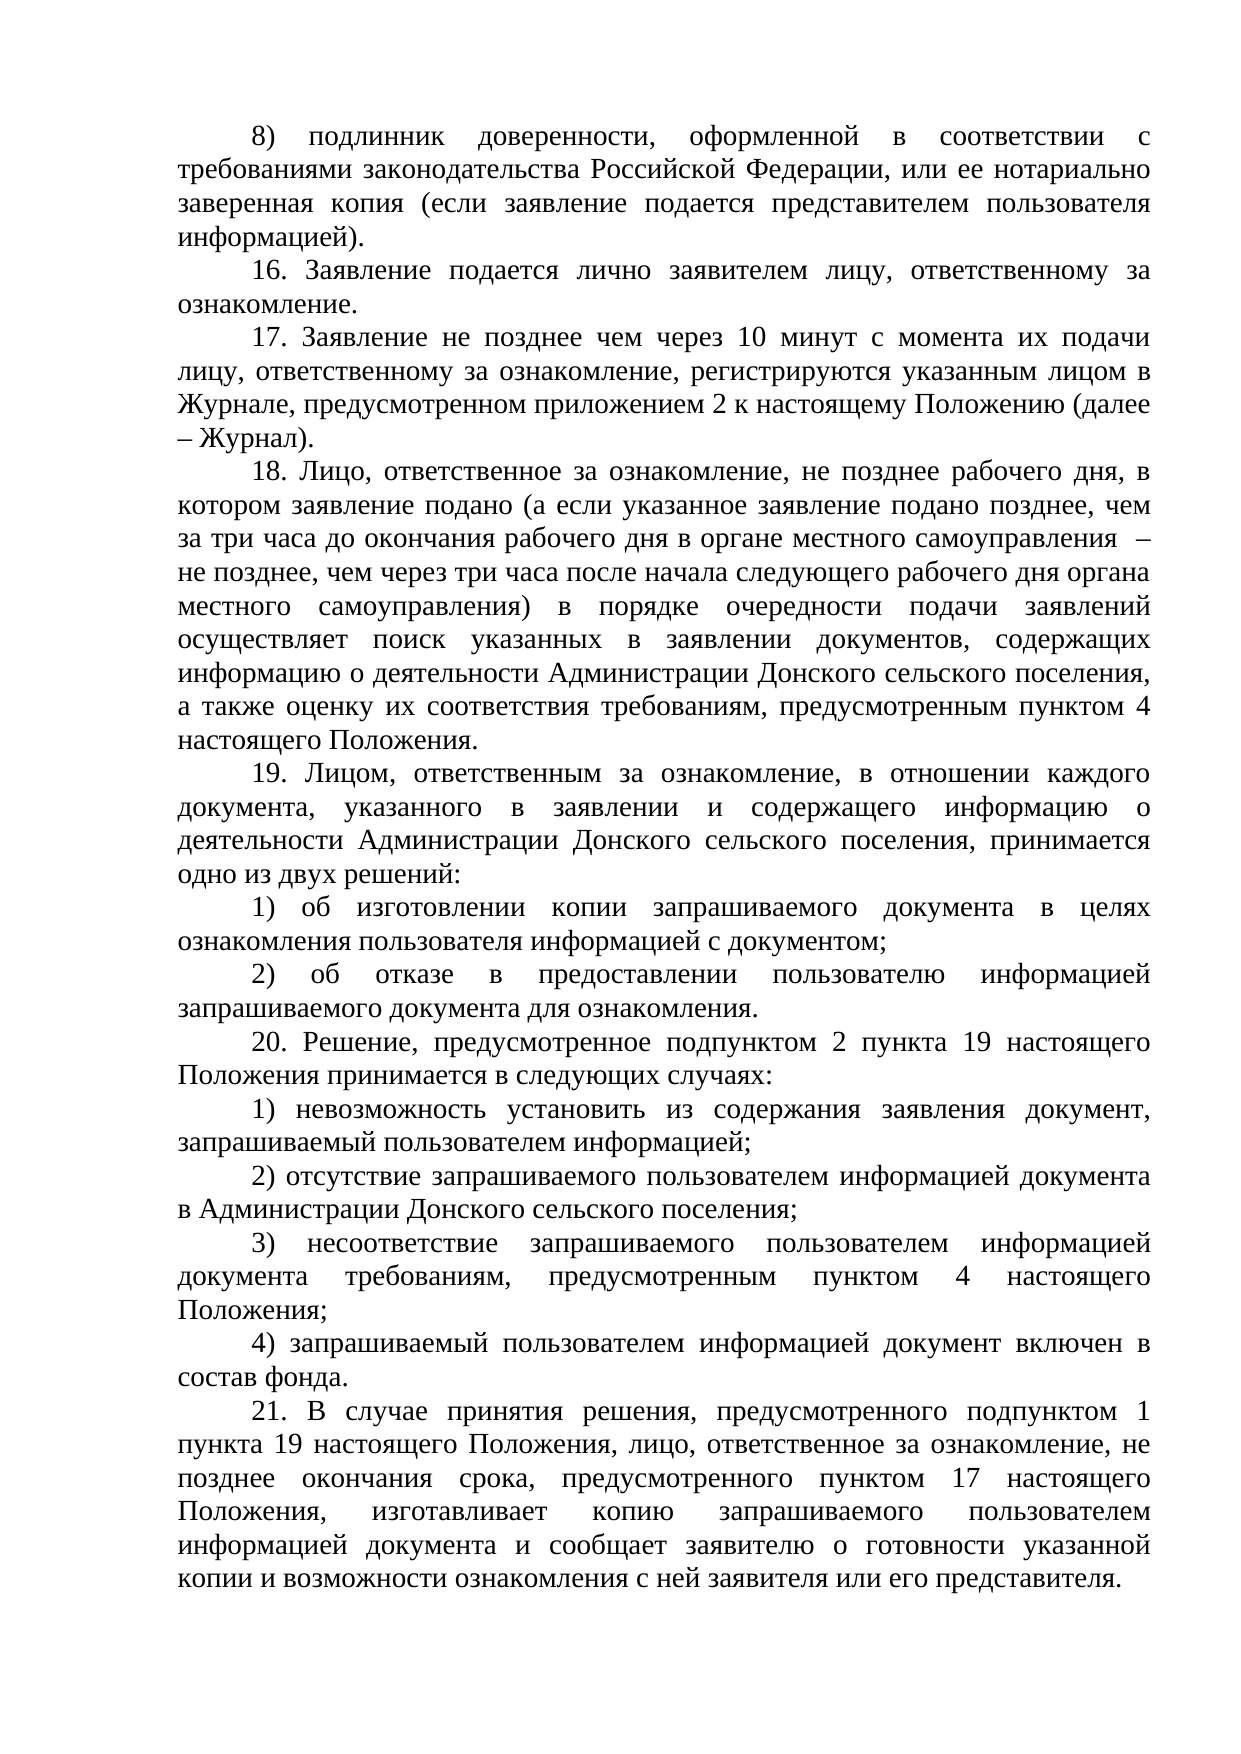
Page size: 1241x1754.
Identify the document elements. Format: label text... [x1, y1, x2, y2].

text 20. Решение, предусмотренное подпунктом 2 пункта 19 настоящего Положения принимается в следующих случаях: [177, 1024, 1152, 1091]
text 21. В случае принятия решения, предусмотренного подпунктом 1 пункта 19 настоящего Положения, лицо, ответственное за ознакомление, не позднее окончания срока, предусмотренного пунктом 17 настоящего Положения, изготавливает копию запрашиваемого пользователем информацией документа и сообщает заявителю о готовности указанной копии и возможности ознакомления с ней заявителя или его представителя. [177, 1393, 1152, 1594]
text 2) об отказе в предоставлении пользователю информацией запрашиваемого документа для ознакомления. [177, 957, 1152, 1024]
text 3) несоответствие запрашиваемого пользователем информацией документа требованиям, предусмотренным пунктом 4 настоящего Положения; [177, 1225, 1152, 1326]
text 19. Лицом, ответственным за ознакомление, в отношении каждого документа, указанного в заявлении и содержащего информацию о деятельности Администрации Донского сельского поселения, принимается одно из двух решений: [177, 755, 1152, 889]
text 16. Заявление подается лично заявителем лицу, ответственному за ознакомление. [177, 252, 1152, 319]
text 2) отсутствие запрашиваемого пользователем информацией документа в Администрации Донского сельского поселения; [177, 1158, 1152, 1225]
text 4) запрашиваемый пользователем информацией документ включен в состав фонда. [177, 1326, 1152, 1393]
text 1) невозможность установить из содержания заявления документ, запрашиваемый пользователем информацией; [177, 1091, 1152, 1158]
text 18. Лицо, ответственное за ознакомление, не позднее рабочего дня, в котором заявление подано (а если указанное заявление подано позднее, чем за три часа до окончания рабочего дня в органе местного самоуправления – не позднее, чем через три часа после начала следующего рабочего дня органа местного самоуправления) в порядке очередности подачи заявлений осуществляет поиск указанных в заявлении документов, содержащих информацию о деятельности Администрации Донского сельского поселения, а также оценку их соответствия требованиям, предусмотренным пунктом 4 настоящего Положения. [177, 453, 1152, 755]
text 8) подлинник доверенности, оформленной в соответствии с требованиями законодательства Российской Федерации, или ее нотариально заверенная копия (если заявление подается представителем пользователя информацией). [177, 118, 1152, 252]
text 1) об изготовлении копии запрашиваемого документа в целях ознакомления пользователя информацией с документом; [177, 889, 1152, 957]
text 17. Заявление не позднее чем через 10 минут с момента их подачи лицу, ответственному за ознакомление, регистрируются указанным лицом в Журнале, предусмотренном приложением 2 к настоящему Положению (далее – Журнал). [177, 319, 1152, 453]
